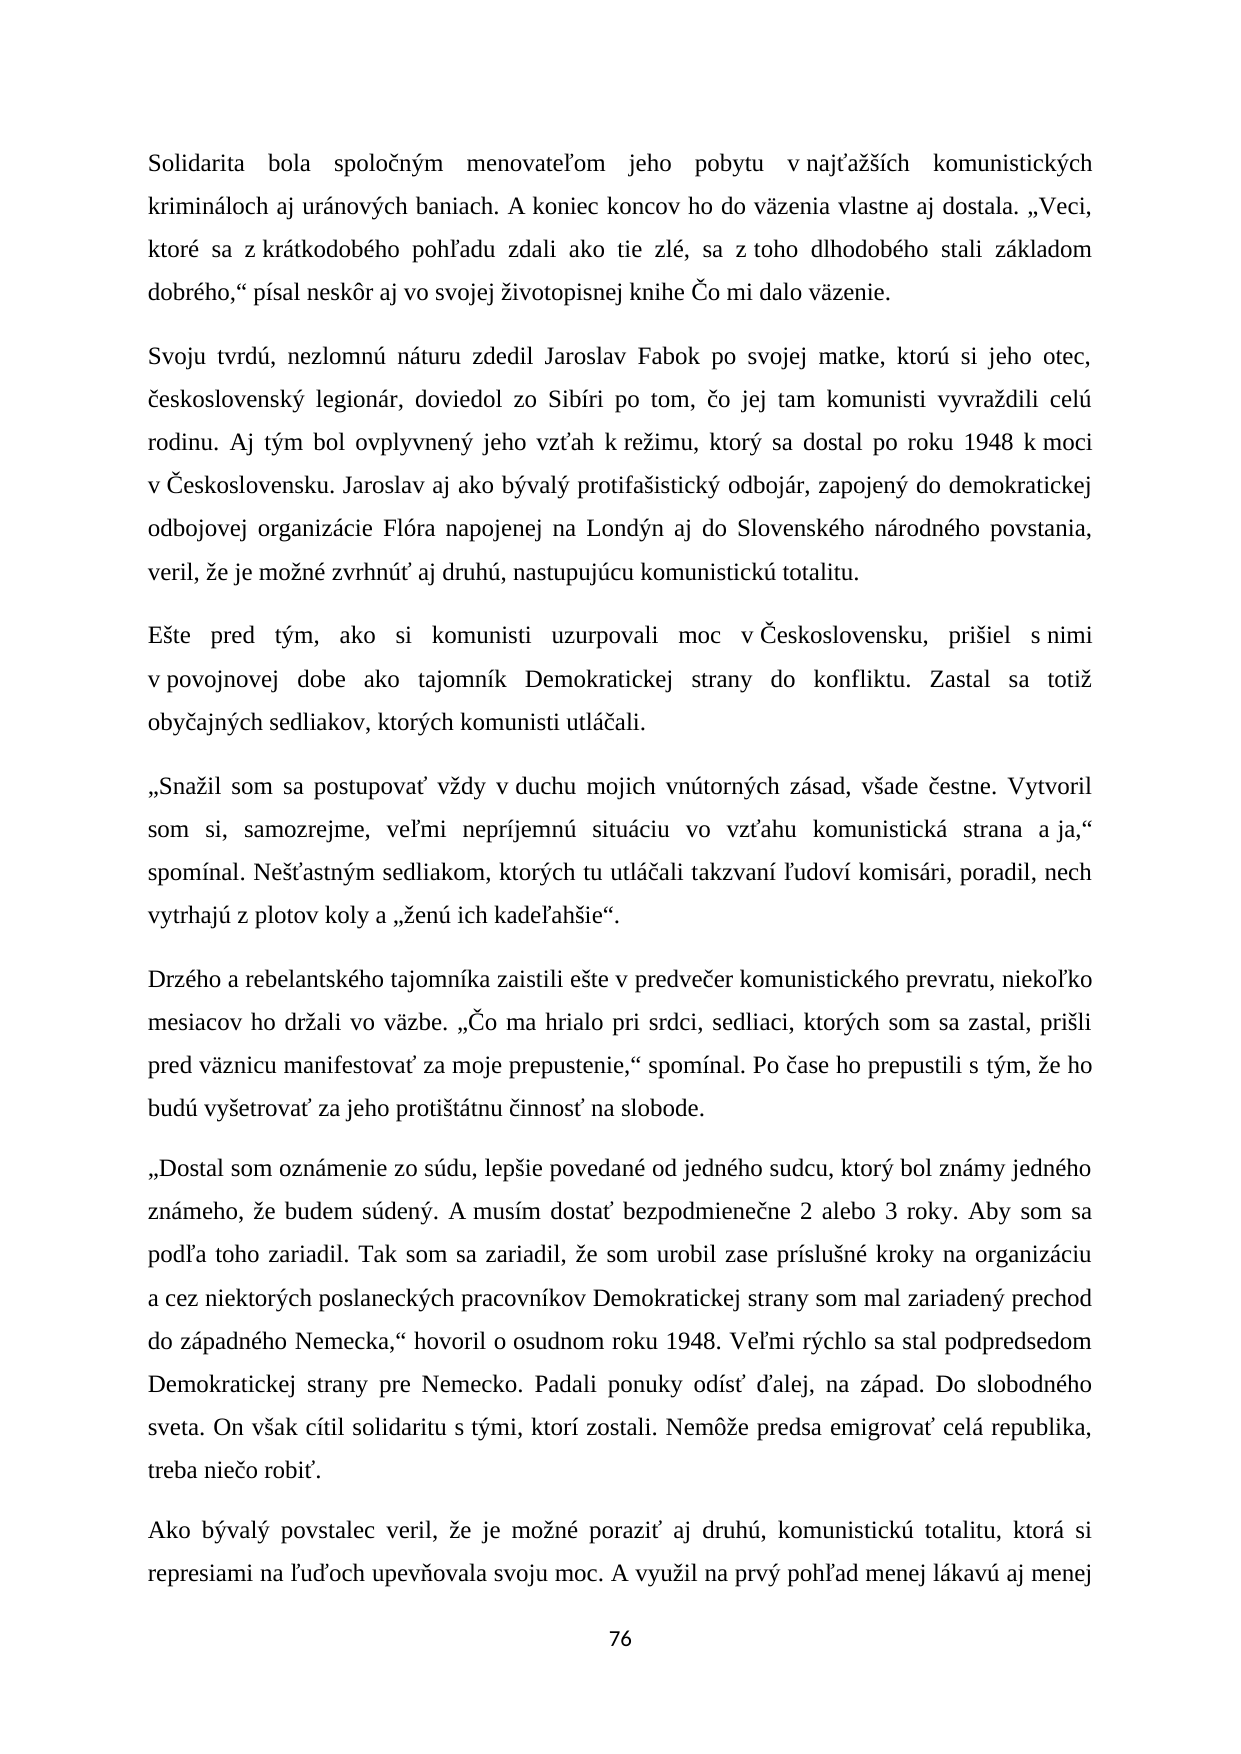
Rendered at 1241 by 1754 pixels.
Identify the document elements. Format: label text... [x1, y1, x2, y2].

text Ešte pred tým, ako si komunisti uzurpovali moc v Československu, prišiel s nimi v povojnovej dobe ako tajomník Demokratickej strany do konfliktu. Zastal sa totiž obyčajných sedliakov, ktorých komunisti utláčali. [148, 621, 1093, 736]
text „Snažil som sa postupovať vždy v duchu mojich vnútorných zásad, všade čestne. Vytvoril som si, samozrejme, veľmi nepríjemnú situáciu vo vzťahu komunistická strana a ja,“ spomínal. Nešťastným sedliakom, ktorých tu utláčali takzvaní ľudoví komisári, poradil, nech vytrhajú z plotov koly a „ženú ich kadeľahšie“. [148, 771, 1093, 929]
text „Dostal som oznámenie zo súdu, lepšie povedané od jedného sudcu, ktorý bol známy jedného známeho, že budem súdený. A musím dostať bezpodmienečne 2 alebo 3 roky. Aby som sa podľa toho zariadil. Tak som sa zariadil, že som urobil zase príslušné kroky na organizáciu a cez niektorých poslaneckých pracovníkov Demokratickej strany som mal zariadený prechod do západného Nemecka,“ hovoril o osudnom roku 1948. Veľmi rýchlo sa stal podpredsedom Demokratickej strany pre Nemecko. Padali ponuky odísť ďalej, na západ. Do slobodného sveta. On však cítil solidaritu s tými, ktorí zostali. Nemôže predsa emigrovať celá republika, treba niečo robiť. [148, 1153, 1093, 1484]
text Svoju tvrdú, nezlomnú náturu zdedil Jaroslav Fabok po svojej matke, ktorú si jeho otec, československý legionár, doviedol zo Sibíri po tom, čo jej tam komunisti vyvraždili celú rodinu. Aj tým bol ovplyvnený jeho vzťah k režimu, ktorý sa dostal po roku 1948 k moci v Československu. Jaroslav aj ako bývalý protifašistický odbojár, zapojený do demokratickej odbojovej organizácie Flóra napojenej na Londýn aj do Slovenského národného povstania, veril, že je možné zvrhnúť aj druhú, nastupujúcu komunistickú totalitu. [148, 341, 1093, 585]
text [148, 1515, 1093, 1587]
text Solidarita bola spoločným menovateľom jeho pobytu v najťažších komunistických krimináloch aj uránových baniach. A koniec koncov ho do väzenia vlastne aj dostala. „Veci, ktoré sa z krátkodobého pohľadu zdali ako tie zlé, sa z toho dlhodobého stali základom dobrého,“ písal neskôr aj vo svojej životopisnej knihe Čo mi dalo väzenie. [148, 148, 1093, 306]
text Drzého a rebelantského tajomníka zaistili ešte v predvečer komunistického prevratu, niekoľko mesiacov ho držali vo väzbe. „Čo ma hrialo pri srdci, sedliaci, ktorých som sa zastal, prišli pred väznicu manifestovať za moje prepustenie,“ spomínal. Po čase ho prepustili s tým, že ho budú vyšetrovať za jeho protištátnu činnosť na slobode. [148, 964, 1093, 1122]
